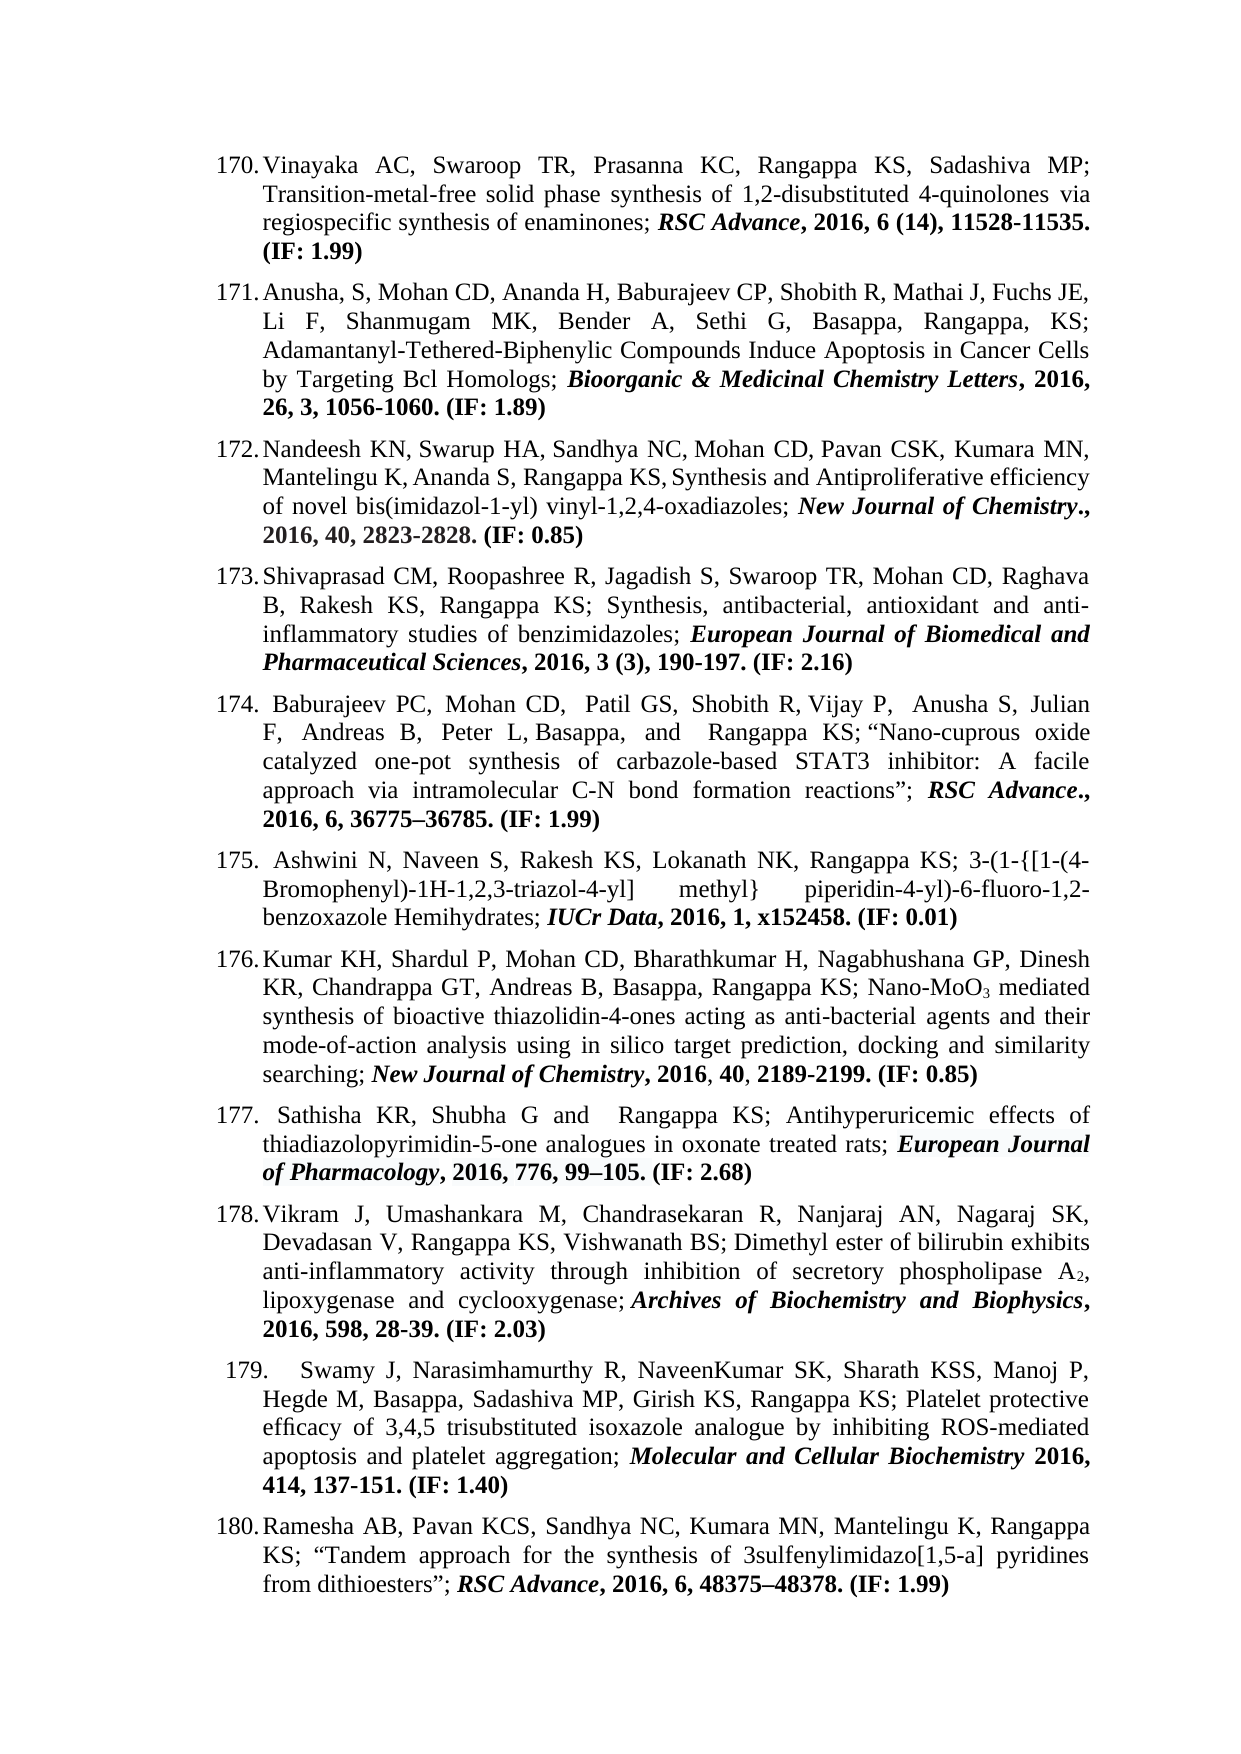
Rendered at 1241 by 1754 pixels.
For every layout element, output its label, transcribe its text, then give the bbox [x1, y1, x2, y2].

list Vikram J, Umashankara M, Chandrasekaran R, Nanjaraj AN, Nagaraj SK, Devadasan V, Rangappa KS, Vishwanath BS; Dimethyl ester of bilirubin exhibits anti-inflammatory activity through inhibition of secretory phospholipase A2, lipoxygenase and cyclooxygenase; Archives of Biochemistry and Biophysics, 2016, 598, 28-39. (IF: 2.03) [216, 1199, 1090, 1342]
list Vinayaka AC, Swaroop TR, Prasanna KC, Rangappa KS, Sadashiva MP; Transition-metal-free solid phase synthesis of 1,2-disubstituted 4-quinolones via regiospecific synthesis of enaminones; RSC Advance, 2016, 6 (14), 11528-11535. (IF: 1.99) [216, 150, 1090, 265]
list Shivaprasad CM, Roopashree R, Jagadish S, Swaroop TR, Mohan CD, Raghava B, Rakesh KS, Rangappa KS; Synthesis, antibacterial, antioxidant and anti-inflammatory studies of benzimidazoles; European Journal of Biomedical and Pharmaceutical Sciences, 2016, 3 (3), 190-197. (IF: 2.16) [216, 561, 1090, 676]
list Kumar KH, Shardul P, Mohan CD, Bharathkumar H, Nagabhushana GP, Dinesh KR, Chandrappa GT, Andreas B, Basappa, Rangappa KS; Nano-MoO3 mediated synthesis of bioactive thiazolidin-4-ones acting as anti-bacterial agents and their mode-of-action analysis using in silico target prediction, docking and similarity searching; New Journal of Chemistry, 2016, 40, 2189-2199. (IF: 0.85) [216, 944, 1090, 1087]
list Swamy J, Narasimhamurthy R, NaveenKumar SK, Sharath KSS, Manoj P, Hegde M, Basappa, Sadashiva MP, Girish KS, Rangappa KS; Platelet protective efﬁcacy of 3,4,5 trisubstituted isoxazole analogue by inhibiting ROS-mediated apoptosis and platelet aggregation; Molecular and Cellular Biochemistry 2016, 414, 137-151. (IF: 1.40) [225, 1355, 1090, 1499]
list Sathisha KR, Shubha G and Rangappa KS; Antihyperuricemic effects of thiadiazolopyrimidin-5-one analogues in oxonate treated rats; European Journal of Pharmacology, 2016, 776, 99–105. (IF: 2.68) [216, 1100, 1090, 1186]
list Ashwini N, Naveen S, Rakesh KS, Lokanath NK, Rangappa KS; 3-(1-{[1-(4-Bromophenyl)-1H-1,2,3-triazol-4-yl] methyl} piperidin-4-yl)-6-fluoro-1,2-benzoxazole Hemihydrates; IUCr Data, 2016, 1, x152458. (IF: 0.01) [216, 845, 1090, 931]
list Ramesha AB, Pavan KCS, Sandhya NC, Kumara MN, Mantelingu K, Rangappa KS; “Tandem approach for the synthesis of 3sulfenylimidazo[1,5-a] pyridines from dithioesters”; RSC Advance, 2016, 6, 48375–48378. (IF: 1.99) [216, 1511, 1090, 1597]
list Nandeesh KN, Swarup HA, Sandhya NC, Mohan CD, Pavan CSK, Kumara MN, Mantelingu K, Ananda S, Rangappa KS, Synthesis and Antiproliferative efficiency of novel bis(imidazol-1-yl) vinyl-1,2,4-oxadiazoles; New Journal of Chemistry., 2016, 40, 2823-2828. (IF: 0.85) [216, 434, 1090, 549]
list Anusha, S, Mohan CD, Ananda H, Baburajeev CP, Shobith R, Mathai J, Fuchs JE, Li F, Shanmugam MK, Bender A, Sethi G, Basappa, Rangappa, KS; Adamantanyl-Tethered-Biphenylic Compounds Induce Apoptosis in Cancer Cells by Targeting Bcl Homologs; Bioorganic & Medicinal Chemistry Letters, 2016, 26, 3, 1056-1060. (IF: 1.89) [216, 277, 1090, 421]
list Baburajeev PC, Mohan CD, Patil GS, Shobith R, Vijay P, Anusha S, Julian F, Andreas B, Peter L, Basappa, and Rangappa KS; “Nano-cuprous oxide catalyzed one-pot synthesis of carbazole-based STAT3 inhibitor: A facile approach via intramolecular C-N bond formation reactions”; RSC Advance., 2016, 6, 36775–36785. (IF: 1.99) [216, 689, 1090, 832]
